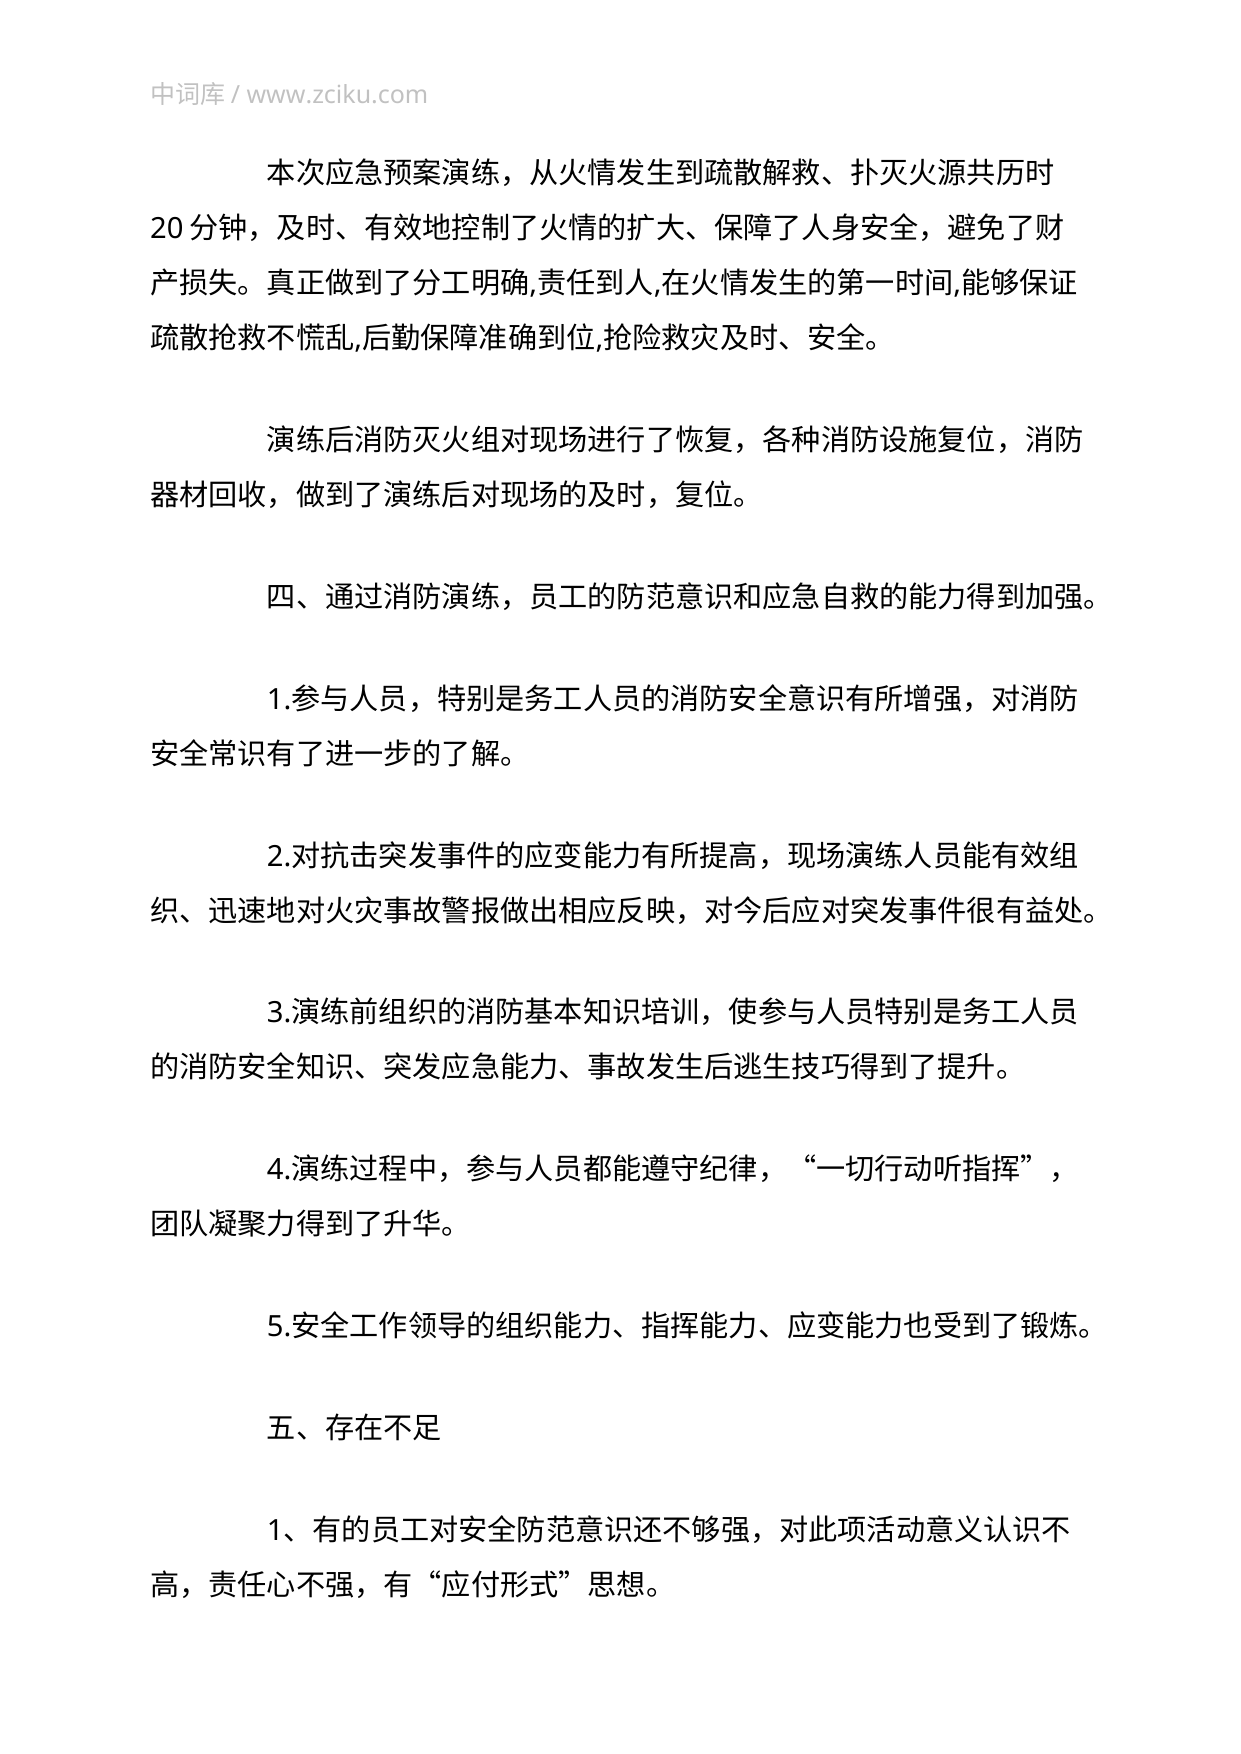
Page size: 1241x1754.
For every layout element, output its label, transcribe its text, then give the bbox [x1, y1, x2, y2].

text 5.安全工作领导的组织能力、指挥能力、应变能力也受到了锻炼。 [150, 1302, 1090, 1345]
text 3.演练前组织的消防基本知识培训，使参与人员特别是务工人员的消防安全知识、突发应急能力、事故发生后逃生技巧得到了提升。 [150, 989, 1090, 1086]
text 演练后消防灭火组对现场进行了恢复，各种消防设施复位，消防器材回收，做到了演练后对现场的及时，复位。 [150, 417, 1090, 514]
text 五、存在不足 [150, 1404, 1090, 1447]
text 1、有的员工对安全防范意识还不够强，对此项活动意义认识不高，责任心不强，有“应付形式”思想。 [150, 1506, 1090, 1603]
text 2.对抗击突发事件的应变能力有所提高，现场演练人员能有效组织、迅速地对火灾事故警报做出相应反映，对今后应对突发事件很有益处。 [150, 832, 1090, 929]
text 本次应急预案演练，从火情发生到疏散解救、扑灭火源共历时20分钟，及时、有效地控制了火情的扩大、保障了人身安全，避免了财产损失。真正做到了分工明确,责任到人,在火情发生的第一时间,能够保证疏散抢救不慌乱,后勤保障准确到位,抢险救灾及时、安全。 [150, 150, 1090, 357]
text 1.参与人员，特别是务工人员的消防安全意识有所增强，对消防安全常识有了进一步的了解。 [150, 675, 1090, 773]
text 4.演练过程中，参与人员都能遵守纪律，“一切行动听指挥”，团队凝聚力得到了升华。 [150, 1146, 1090, 1243]
text 四、通过消防演练，员工的防范意识和应急自救的能力得到加强。 [150, 573, 1090, 616]
